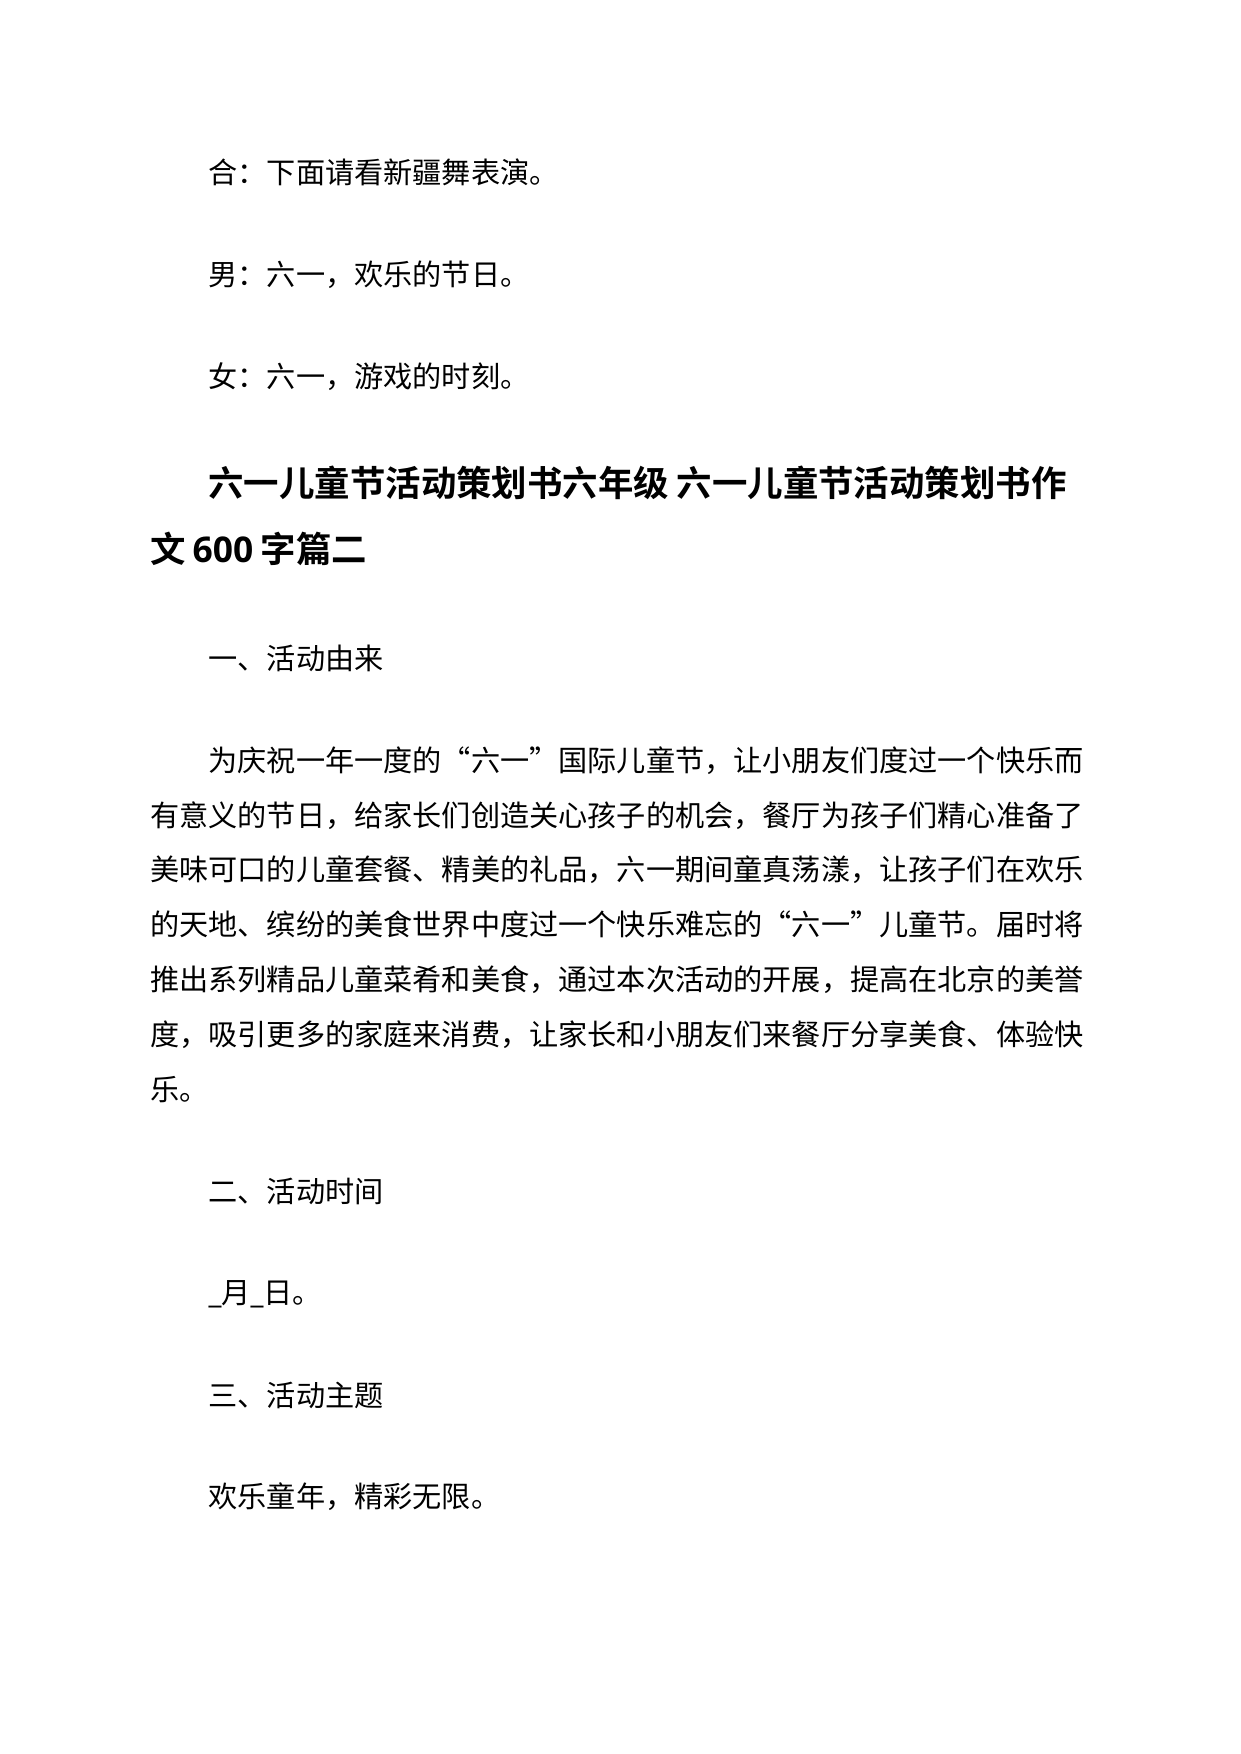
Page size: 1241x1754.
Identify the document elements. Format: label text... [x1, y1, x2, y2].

text 六一儿童节活动策划书六年级 六一儿童节活动策划书作文600字篇二 [150, 455, 1090, 573]
text 男：六一，欢乐的节日。 [150, 252, 1090, 294]
text 合：下面请看新疆舞表演。 [150, 150, 1090, 192]
text 二、活动时间 [150, 1168, 1090, 1211]
text _月_日。 [150, 1270, 1090, 1312]
text 为庆祝一年一度的“六一”国际儿童节，让小朋友们度过一个快乐而有意义的节日，给家长们创造关心孩子的机会，餐厅为孩子们精心准备了美味可口的儿童套餐、精美的礼品，六一期间童真荡漾，让孩子们在欢乐的天地、缤纷的美食世界中度过一个快乐难忘的“六一”儿童节。届时将推出系列精品儿童菜肴和美食，通过本次活动的开展，提高在北京的美誉度，吸引更多的家庭来消费，让家长和小朋友们来餐厅分享美食、体验快乐。 [150, 737, 1090, 1109]
text 三、活动主题 [150, 1372, 1090, 1414]
text 欢乐童年，精彩无限。 [150, 1474, 1090, 1516]
text 一、活动由来 [150, 635, 1090, 678]
text 女：六一，游戏的时刻。 [150, 353, 1090, 396]
